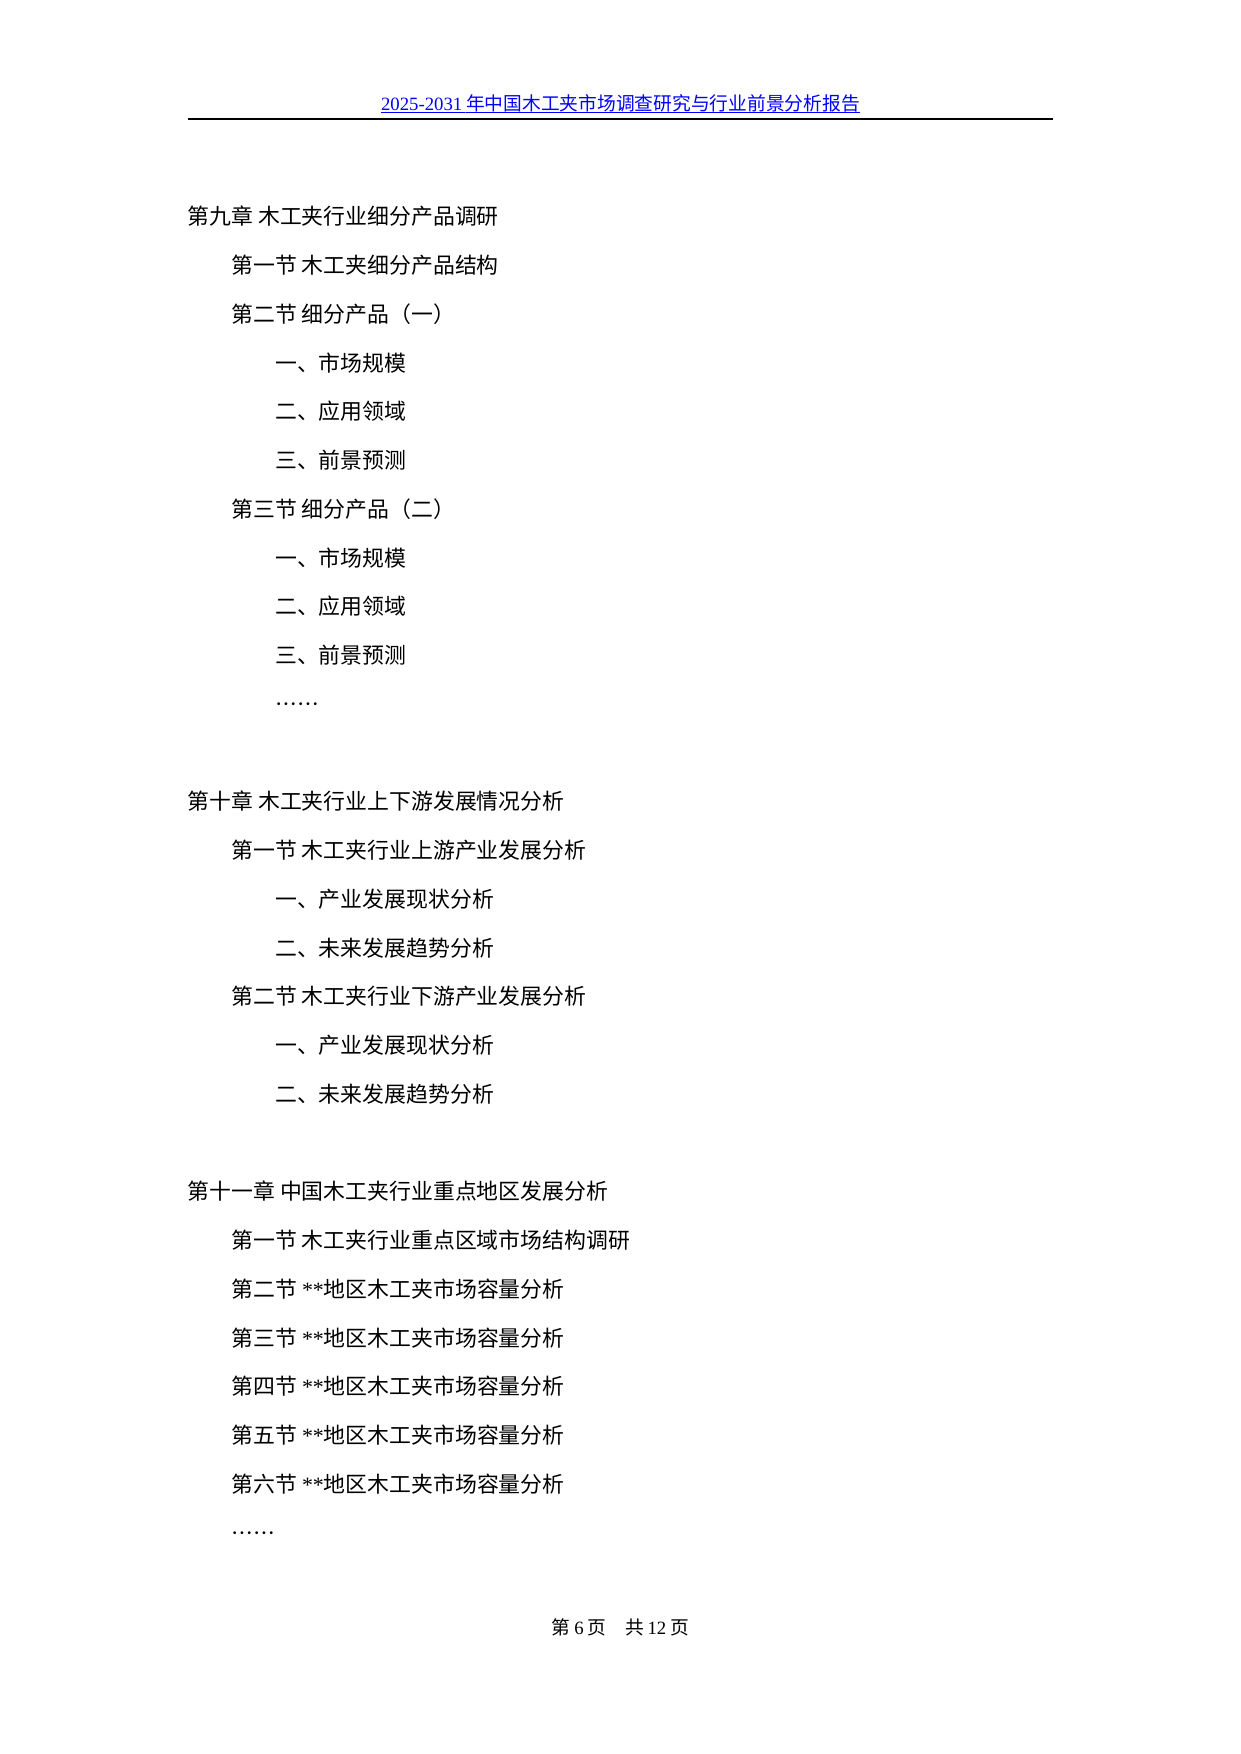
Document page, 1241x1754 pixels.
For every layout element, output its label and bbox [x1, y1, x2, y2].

text [187, 150, 1053, 1548]
